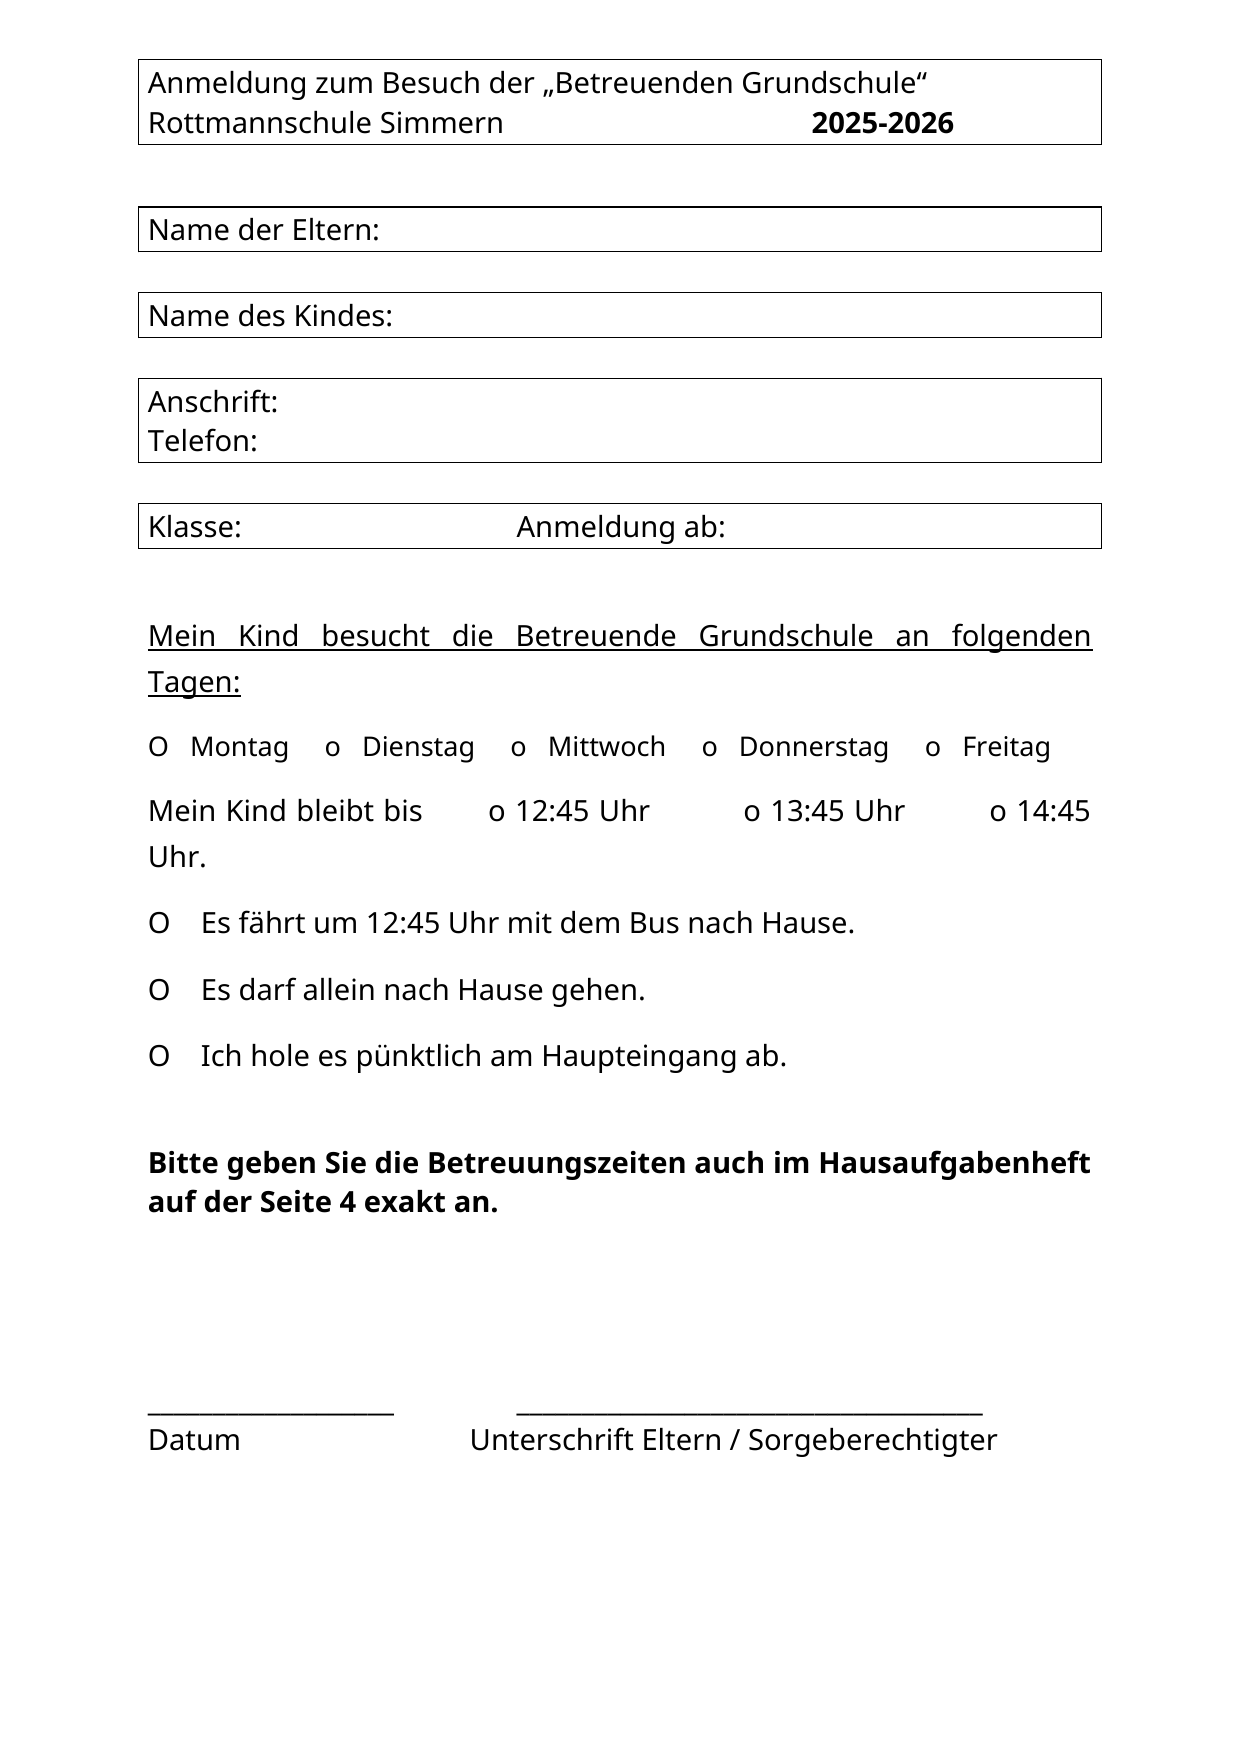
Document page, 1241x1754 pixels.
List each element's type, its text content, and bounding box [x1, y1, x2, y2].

text Name der Eltern: [139, 208, 1101, 251]
text Telefon: [139, 417, 1101, 462]
text O Ich hole es pünktlich am Haupteingang ab. [148, 1036, 1092, 1075]
text Klasse: Anmeldung ab: [139, 504, 1101, 548]
text O Es darf allein nach Hause gehen. [148, 969, 1092, 1009]
text O Montag o Dienstag o Mittwoch o Donnerstag o Freitag [148, 727, 1092, 764]
text Mein Kind besucht die Betreuende Grundschule an folgenden Tagen: [148, 615, 1092, 649]
text Anmeldung zum Besuch der „Betreuenden Grundschule“ Rottmannschule Simmern 2025-2026 [139, 60, 1101, 144]
text Mein Kind bleibt bis o 12:45 Uhr o 13:45 Uhr o 14:45 Uhr. [148, 791, 1092, 876]
text Bitte geben Sie die Betreuungszeiten auch im Hausaufgabenheft auf der Seite 4 exakt an. [148, 1142, 1092, 1221]
text O Es fährt um 12:45 Uhr mit dem Bus nach Hause. [148, 903, 1092, 942]
text Mein Kind besucht die Betreuende Grundschule an folgenden Tagen: [148, 651, 1092, 701]
text Datum Unterschrift Eltern / Sorgeberechtigter [148, 1420, 1137, 1459]
text Anschrift: [139, 379, 1101, 417]
text Name des Kindes: [139, 293, 1101, 337]
text ___________________ ____________________________________ [148, 1380, 1137, 1420]
